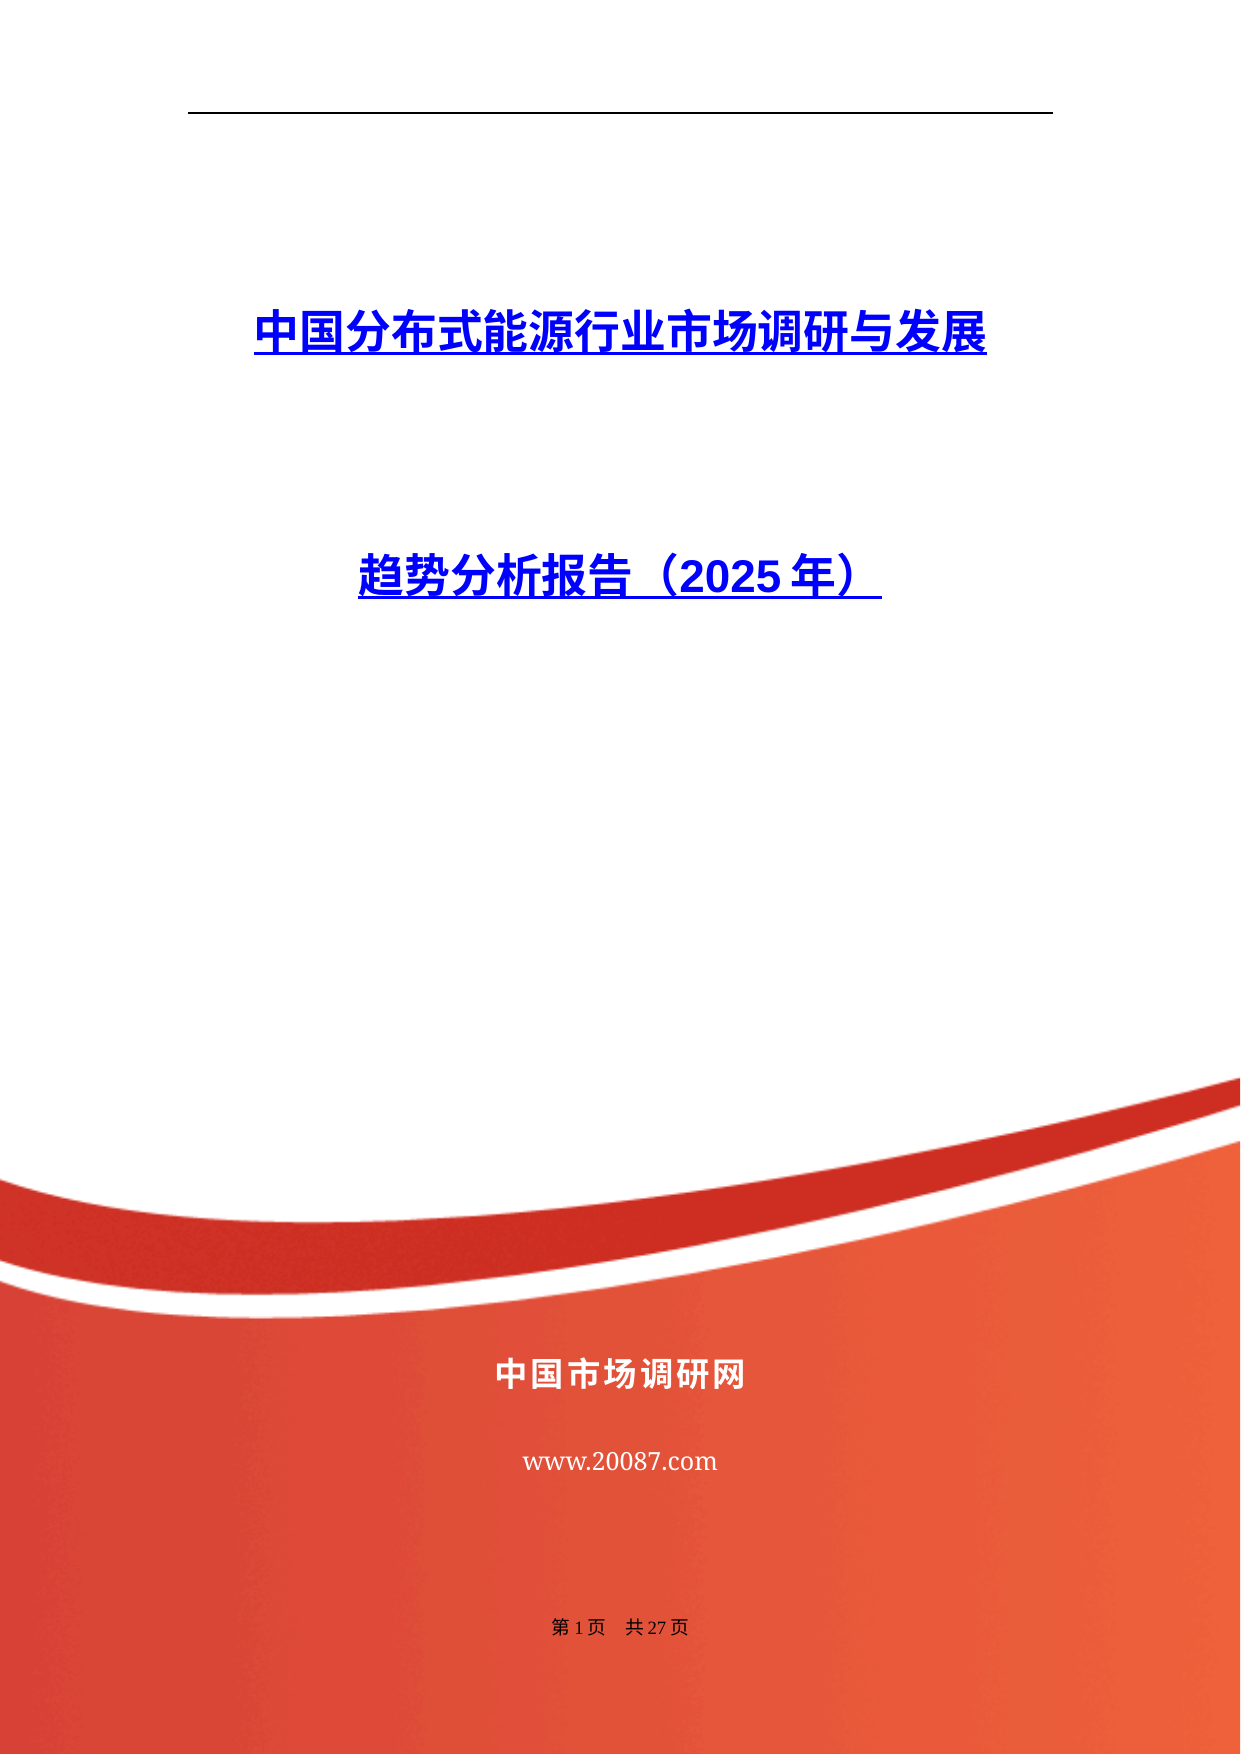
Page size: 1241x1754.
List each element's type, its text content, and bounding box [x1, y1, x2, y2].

table_header 中国分布式能源行业市场调研与发展趋势分析报告（2025年） [188, 207, 1053, 773]
subtitle 中国市场调研网 [187, 1339, 1053, 1404]
picture [0, 1006, 1241, 1754]
text www.20087.com [187, 1428, 1053, 1493]
